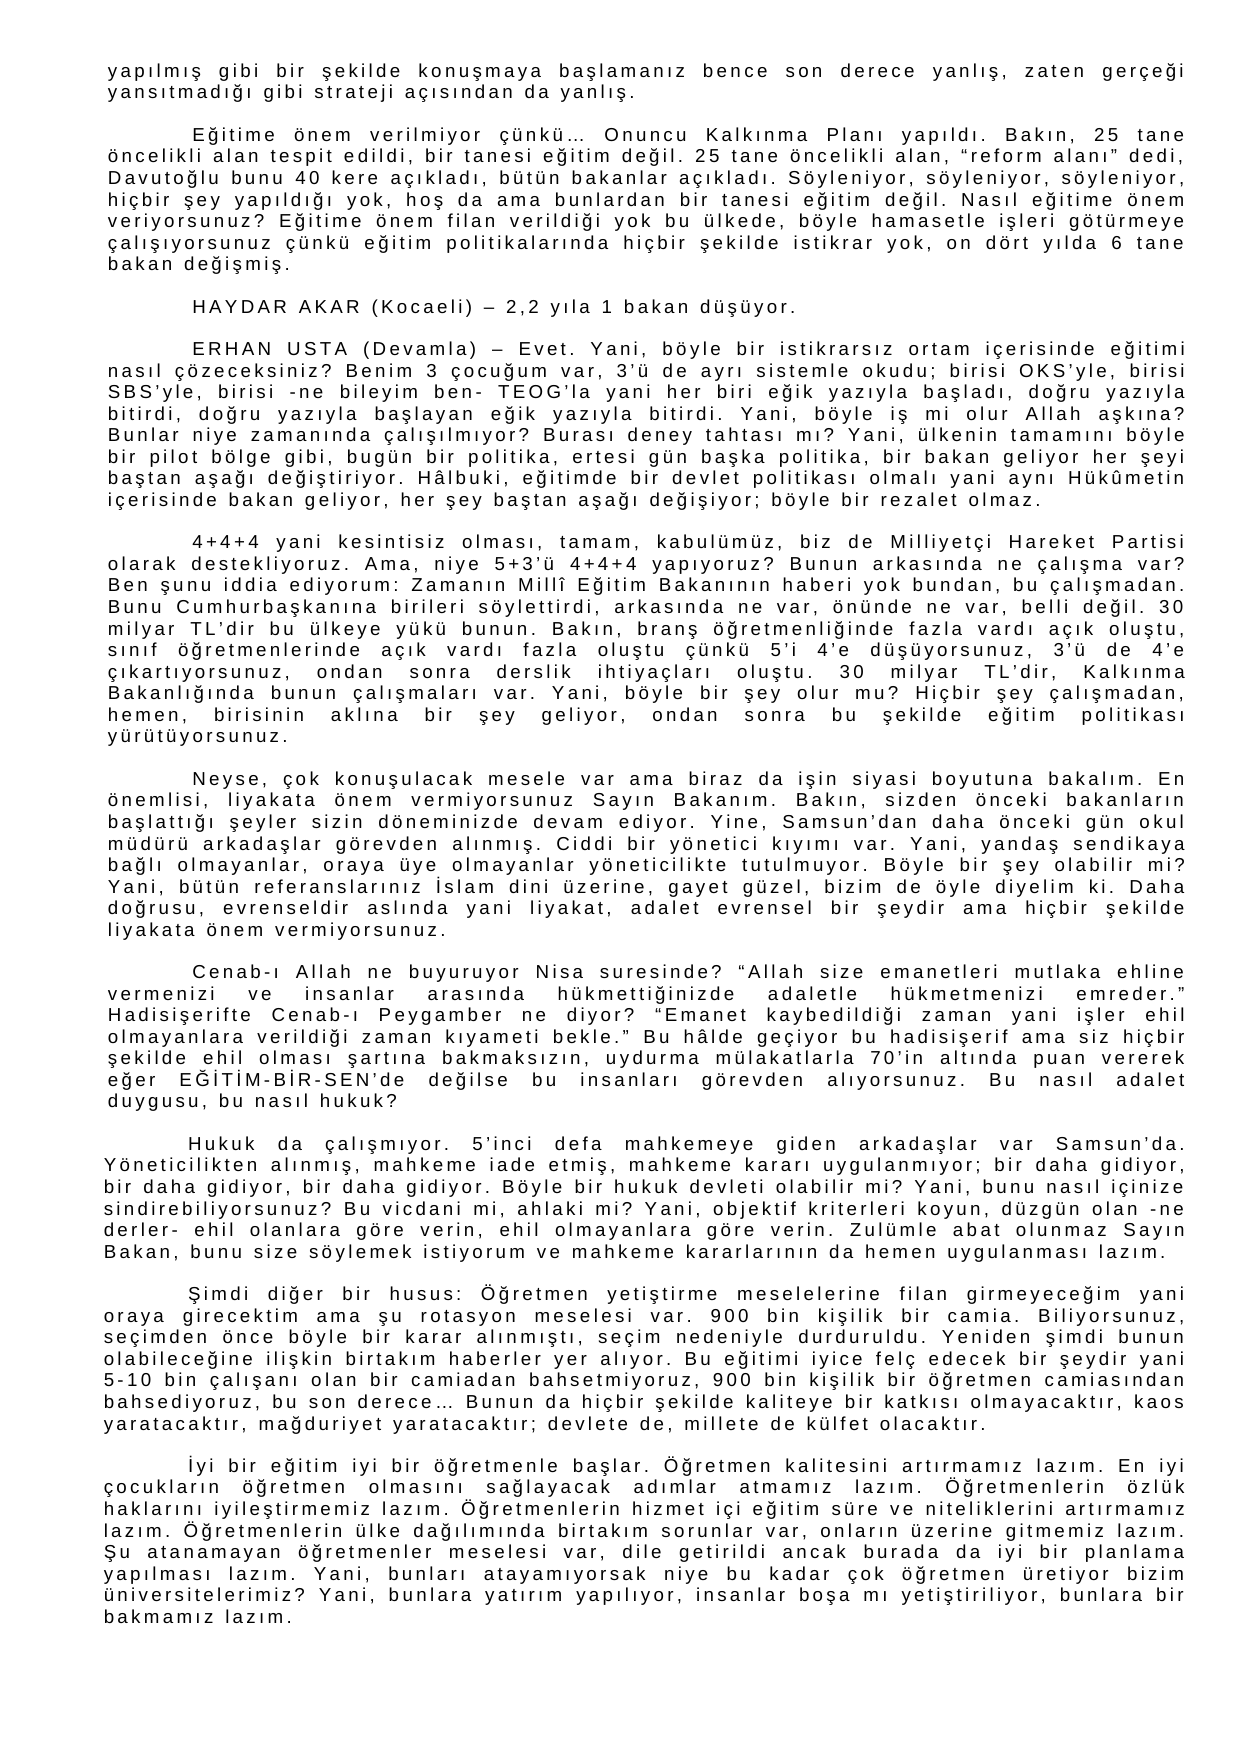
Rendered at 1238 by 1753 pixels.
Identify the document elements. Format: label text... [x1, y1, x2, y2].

text HAYDAR AKAR (Kocaeli) – 2,2 yıla 1 bakan düşüyor. [108, 295, 1186, 317]
text Şimdi diğer bir husus: Öğretmen yetiştirme meselelerine filan girmeyeceğim yani oraya girecektim ama şu rotasyon meselesi var. 900 bin kişilik bir camia. Biliyorsunuz, seçimden önce böyle bir karar alınmıştı, seçim nedeniyle durduruldu. Yeniden şimdi bunun olabileceğine ilişkin birtakım haberler yer alıyor. Bu eğitimi iyice felç edecek bir şeydir yani 5-10 bin çalışanı olan bir camiadan bahsetmiyoruz, 900 bin kişilik bir öğretmen camiasından bahsediyoruz, bu son derece… Bunun da hiçbir şekilde kaliteye bir katkısı olmayacaktır, kaos yaratacaktır, mağduriyet yaratacaktır; devlete de, millete de külfet olacaktır. [103, 1283, 1186, 1434]
text İyi bir eğitim iyi bir öğretmenle başlar. Öğretmen kalitesini artırmamız lazım. En iyi çocukların öğretmen olmasını sağlayacak adımlar atmamız lazım. Öğretmenlerin özlük haklarını iyileştirmemiz lazım. Öğretmenlerin hizmet içi eğitim süre ve niteliklerini artırmamız lazım. Öğretmenlerin ülke dağılımında birtakım sorunlar var, onların üzerine gitmemiz lazım. Şu atanamayan öğretmenler meselesi var, dile getirildi ancak burada da iyi bir planlama yapılması lazım. Yani, bunları atayamıyorsak niye bu kadar çok öğretmen üretiyor bizim üniversitelerimiz? Yani, bunlara yatırım yapılıyor, insanlar boşa mı yetiştiriliyor, bunlara bir bakmamız lazım. [103, 1455, 1186, 1627]
text Hukuk da çalışmıyor. 5’inci defa mahkemeye giden arkadaşlar var Samsun’da. Yöneticilikten alınmış, mahkeme iade etmiş, mahkeme kararı uygulanmıyor; bir daha gidiyor, bir daha gidiyor, bir daha gidiyor. Böyle bir hukuk devleti olabilir mi? Yani, bunu nasıl içinize sindirebiliyorsunuz? Bu vicdani mi, ahlaki mi? Yani, objektif kriterleri koyun, düzgün olan -ne derler- ehil olanlara göre verin, ehil olmayanlara göre verin. Zulümle abat olunmaz Sayın Bakan, bunu size söylemek istiyorum ve mahkeme kararlarının da hemen uygulanması lazım. [103, 1133, 1186, 1262]
text Neyse, çok konuşulacak mesele var ama biraz da işin siyasi boyutuna bakalım. En önemlisi, liyakata önem vermiyorsunuz Sayın Bakanım. Bakın, sizden önceki bakanların başlattığı şeyler sizin döneminizde devam ediyor. Yine, Samsun’dan daha önceki gün okul müdürü arkadaşlar görevden alınmış. Ciddi bir yönetici kıyımı var. Yani, yandaş sendikaya bağlı olmayanlar, oraya üye olmayanlar yöneticilikte tutulmuyor. Böyle bir şey olabilir mi? Yani, bütün referanslarınız İslam dini üzerine, gayet güzel, bizim de öyle diyelim ki. Daha doğrusu, evrenseldir aslında yani liyakat, adalet evrensel bir şeydir ama hiçbir şekilde liyakata önem vermiyorsunuz. [108, 768, 1186, 940]
text Cenab-ı Allah ne buyuruyor Nisa suresinde? “Allah size emanetleri mutlaka ehline vermenizi ve insanlar arasında hükmettiğinizde adaletle hükmetmenizi emreder.” Hadisişerifte Cenab-ı Peygamber ne diyor? “Emanet kaybedildiği zaman yani işler ehil olmayanlara verildiği zaman kıyameti bekle.” Bu hâlde geçiyor bu hadisişerif ama siz hiçbir şekilde ehil olması şartına bakmaksızın, uydurma mülakatlarla 70’in altında puan vererek eğer EĞİTİM-BİR-SEN’de değilse bu insanları görevden alıyorsunuz. Bu nasıl adalet duygusu, bu nasıl hukuk? [108, 961, 1186, 1112]
text Eğitime önem verilmiyor çünkü… Onuncu Kalkınma Planı yapıldı. Bakın, 25 tane öncelikli alan tespit edildi, bir tanesi eğitim değil. 25 tane öncelikli alan, “reform alanı” dedi, Davutoğlu bunu 40 kere açıkladı, bütün bakanlar açıkladı. Söyleniyor, söyleniyor, söyleniyor, hiçbir şey yapıldığı yok, hoş da ama bunlardan bir tanesi eğitim değil. Nasıl eğitime önem veriyorsunuz? Eğitime önem filan verildiği yok bu ülkede, böyle hamasetle işleri götürmeye çalışıyorsunuz çünkü eğitim politikalarında hiçbir şekilde istikrar yok, on dört yılda 6 tane bakan değişmiş. [108, 124, 1186, 274]
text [108, 60, 1186, 103]
text ERHAN USTA (Devamla) – Evet. Yani, böyle bir istikrarsız ortam içerisinde eğitimi nasıl çözeceksiniz? Benim 3 çocuğum var, 3’ü de ayrı sistemle okudu; birisi OKS’yle, birisi SBS’yle, birisi -ne bileyim ben- TEOG’la yani her biri eğik yazıyla başladı, doğru yazıyla bitirdi, doğru yazıyla başlayan eğik yazıyla bitirdi. Yani, böyle iş mi olur Allah aşkına? Bunlar niye zamanında çalışılmıyor? Burası deney tahtası mı? Yani, ülkenin tamamını böyle bir pilot bölge gibi, bugün bir politika, ertesi gün başka politika, bir bakan geliyor her şeyi baştan aşağı değiştiriyor. Hâlbuki, eğitimde bir devlet politikası olmalı yani aynı Hükûmetin içerisinde bakan geliyor, her şey baştan aşağı değişiyor; böyle bir rezalet olmaz. [108, 338, 1186, 510]
text 4+4+4 yani kesintisiz olması, tamam, kabulümüz, biz de Milliyetçi Hareket Partisi olarak destekliyoruz. Ama, niye 5+3’ü 4+4+4 yapıyoruz? Bunun arkasında ne çalışma var? Ben şunu iddia ediyorum: Zamanın Millî Eğitim Bakanının haberi yok bundan, bu çalışmadan. Bunu Cumhurbaşkanına birileri söylettirdi, arkasında ne var, önünde ne var, belli değil. 30 milyar TL’dir bu ülkeye yükü bunun. Bakın, branş öğretmenliğinde fazla vardı açık oluştu, sınıf öğretmenlerinde açık vardı fazla oluştu çünkü 5’i 4’e düşüyorsunuz, 3’ü de 4’e çıkartıyorsunuz, ondan sonra derslik ihtiyaçları oluştu. 30 milyar TL’dir, Kalkınma Bakanlığında bunun çalışmaları var. Yani, böyle bir şey olur mu? Hiçbir şey çalışmadan, hemen, birisinin aklına bir şey geliyor, ondan sonra bu şekilde eğitim politikası yürütüyorsunuz. [108, 531, 1186, 747]
